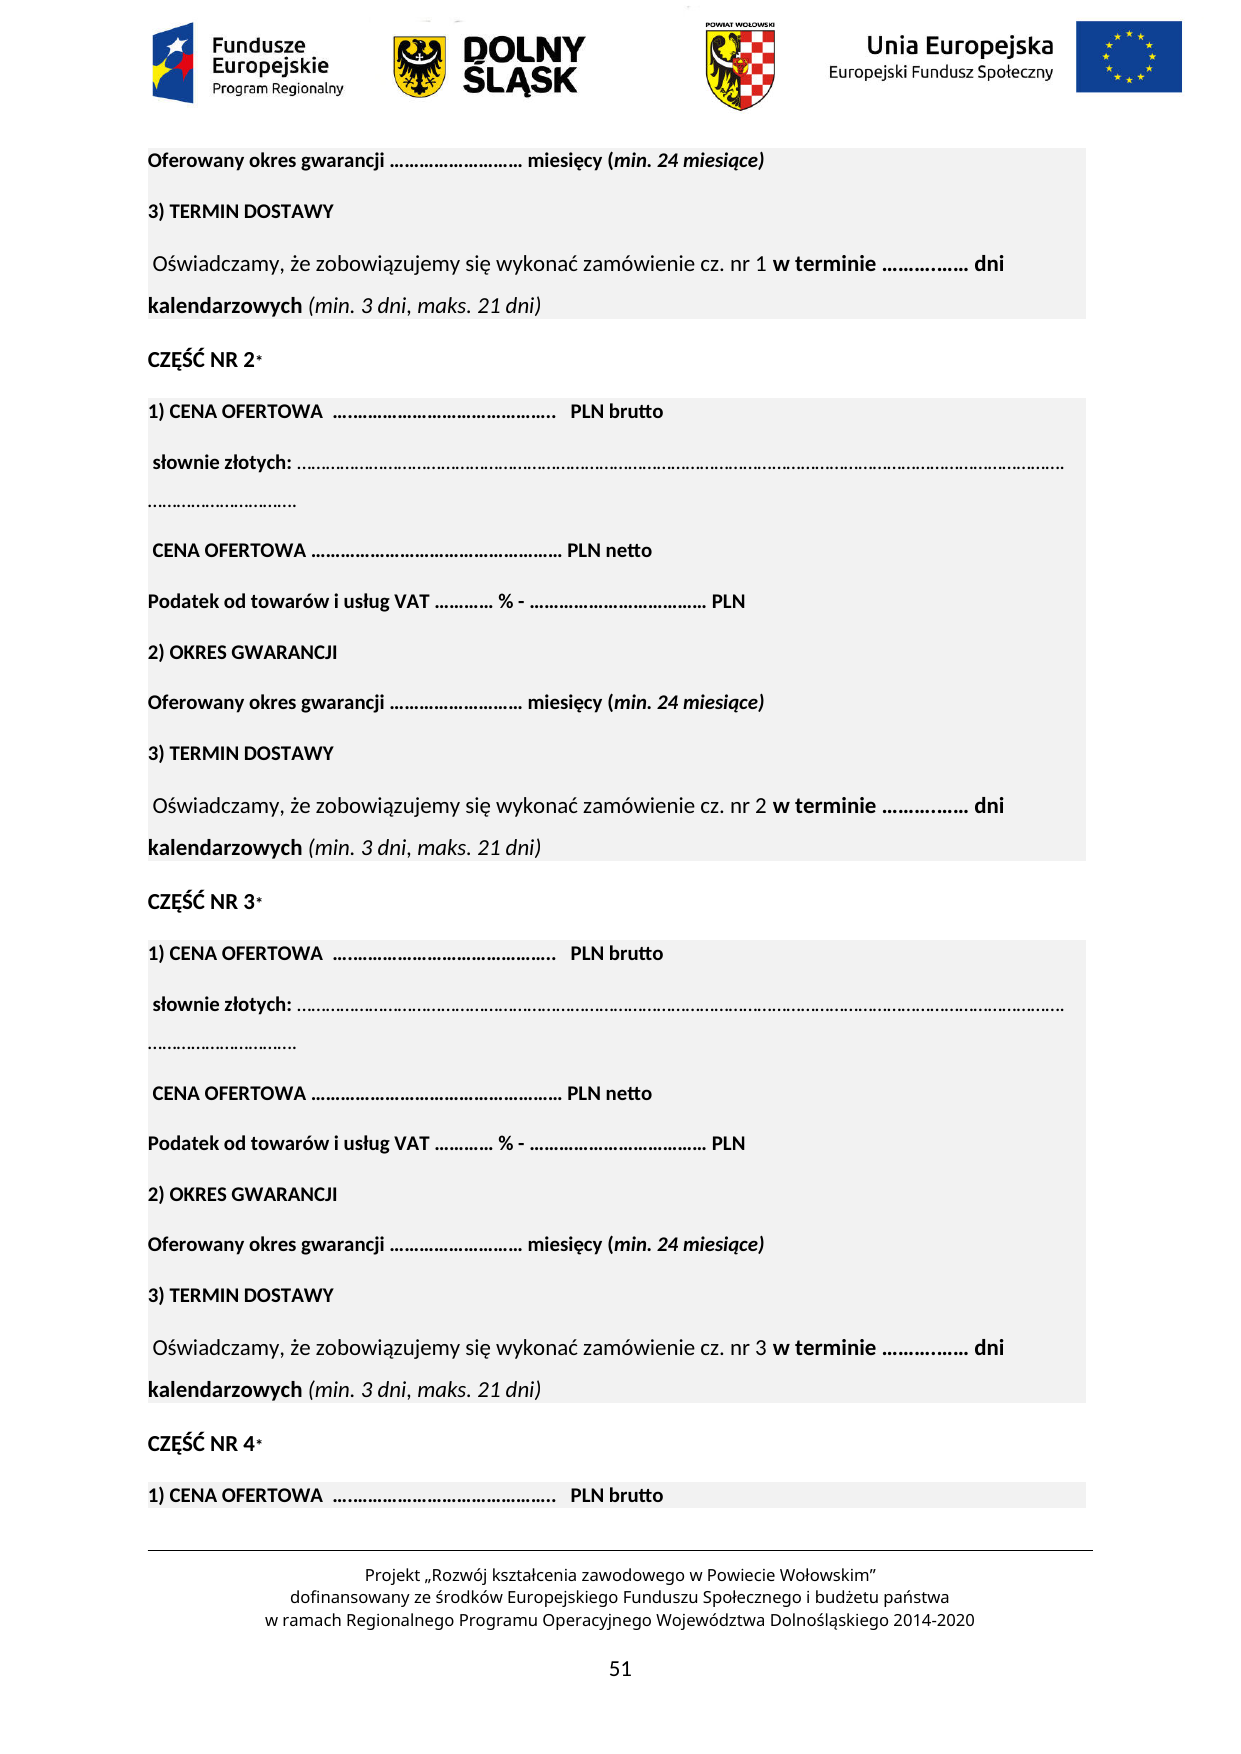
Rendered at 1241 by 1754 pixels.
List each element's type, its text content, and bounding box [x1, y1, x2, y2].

text CENA OFERTOWA …………………………………………… PLN netto [148, 538, 1086, 563]
text 3) TERMIN DOSTAWY [148, 198, 1086, 224]
text 2) OKRES GWARANCJI [148, 639, 1086, 664]
text Oferowany okres gwarancji ……………………… miesięcy (min. 24 miesiące) [148, 1232, 1086, 1257]
text 1) CENA OFERTOWA ….………………………………….. PLN brutto [148, 1482, 1086, 1508]
text 3) TERMIN DOSTAWY [148, 1282, 1086, 1308]
text 2) OKRES GWARANCJI [148, 1181, 1086, 1206]
text Oferowany okres gwarancji ……………………… miesięcy (min. 24 miesiące) [148, 148, 1086, 173]
picture [135, 0, 1204, 162]
text Oferowany okres gwarancji ……………………… miesięcy (min. 24 miesiące) [148, 689, 1086, 715]
text Podatek od towarów i usług VAT ………… % - ……………………………… PLN [148, 1130, 1086, 1156]
text 1) CENA OFERTOWA ….………………………………….. PLN brutto [148, 940, 1086, 966]
text 3) TERMIN DOSTAWY [148, 740, 1086, 766]
text 1) CENA OFERTOWA ….………………………………….. PLN brutto [148, 398, 1086, 424]
text Oświadczamy, że zobowiązujemy się wykonać zamówienie cz. nr 2 w terminie ……….…… dni kalendarzowych (min. 3 dni, maks. 21 dni) [148, 791, 1086, 861]
text Podatek od towarów i usług VAT ………… % - ……………………………… PLN [148, 588, 1086, 614]
text CZĘŚĆ NR 3* [148, 887, 1093, 915]
text słownie złotych: …………………………………………………………………………………………………………………………………………….…………………………. [148, 991, 1086, 1054]
text Oświadczamy, że zobowiązujemy się wykonać zamówienie cz. nr 3 w terminie ……….…… dni kalendarzowych (min. 3 dni, maks. 21 dni) [148, 1333, 1086, 1403]
text CZĘŚĆ NR 2* [148, 345, 1093, 373]
text słownie złotych: …………………………………………………………………………………………………………………………………………….…………………………. [148, 449, 1086, 512]
text CZĘŚĆ NR 4* [148, 1429, 1093, 1457]
text Oświadczamy, że zobowiązujemy się wykonać zamówienie cz. nr 1 w terminie ……….…… dni kalendarzowych (min. 3 dni, maks. 21 dni) [148, 249, 1086, 319]
text CENA OFERTOWA …………………………………………… PLN netto [148, 1080, 1086, 1105]
